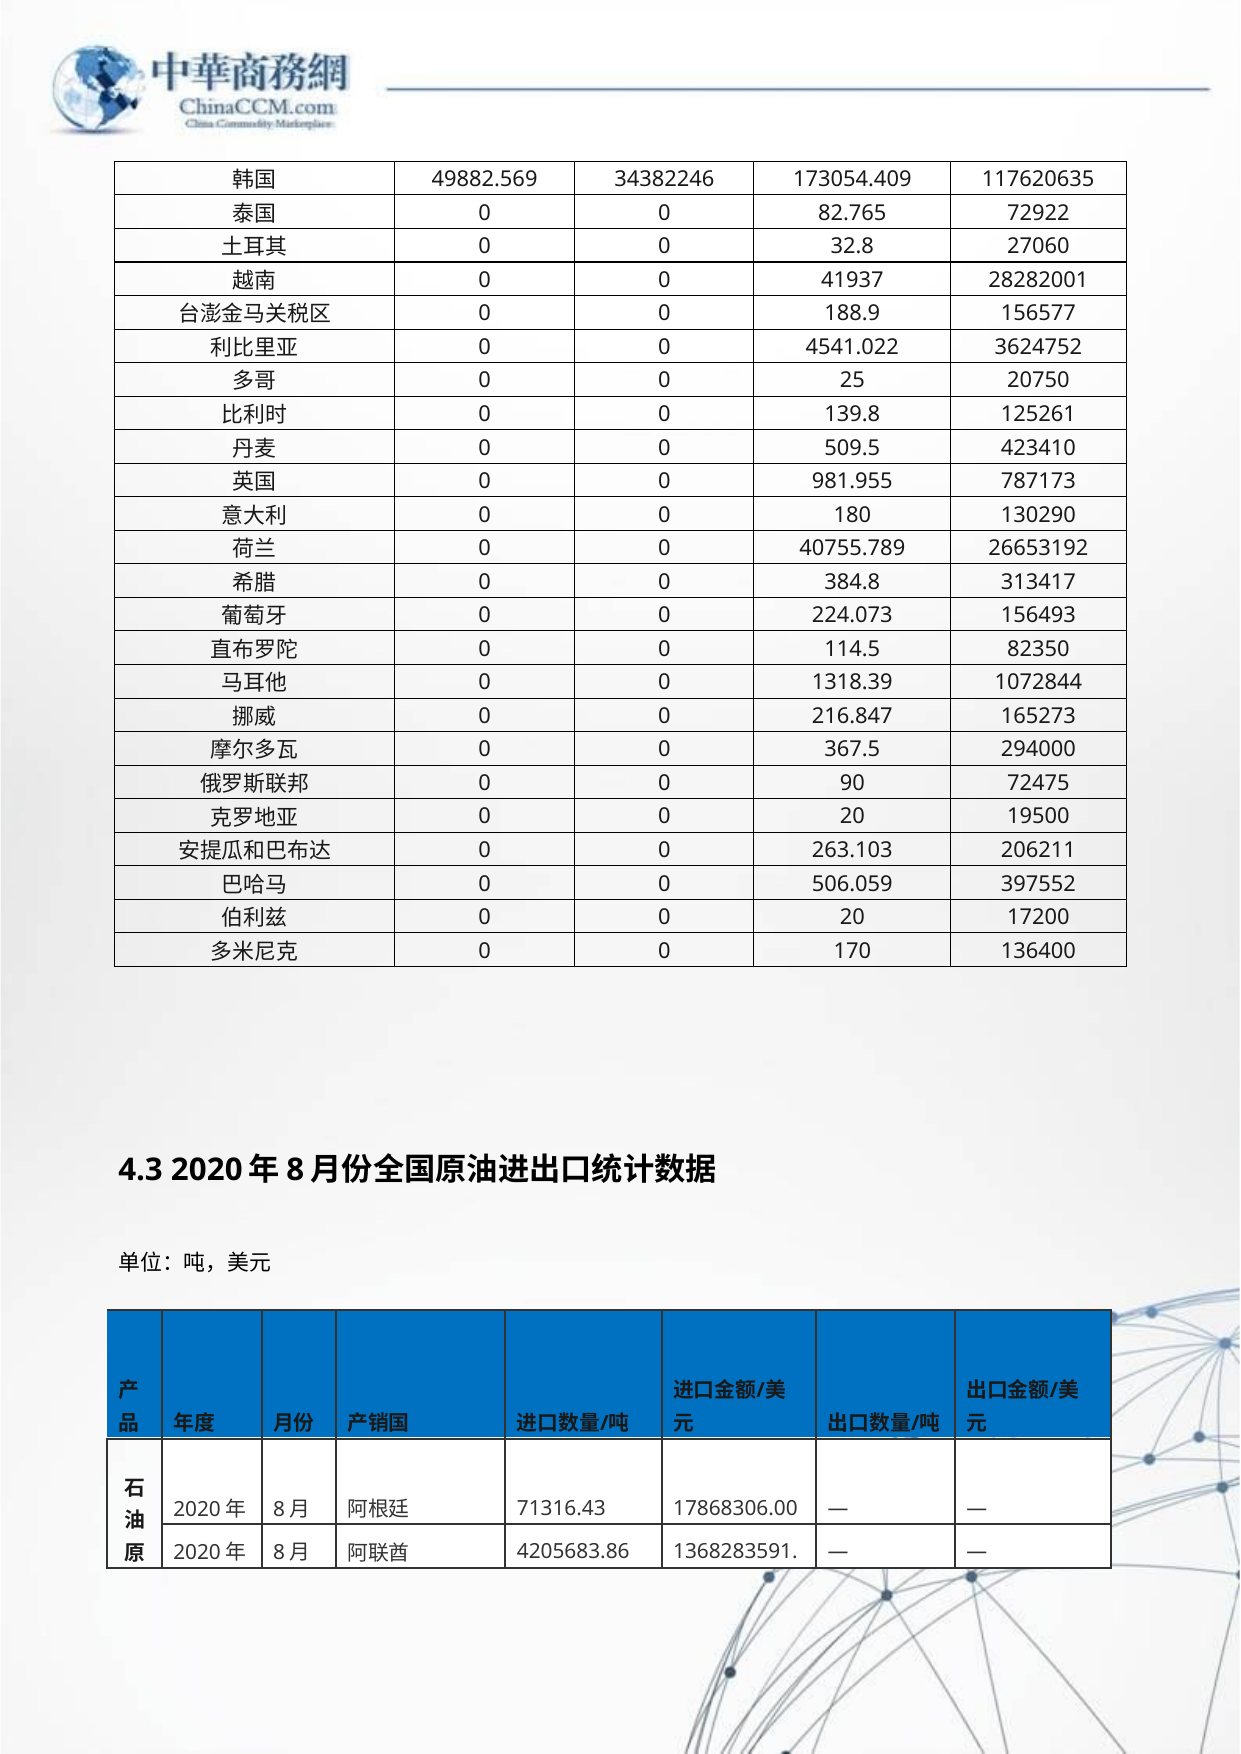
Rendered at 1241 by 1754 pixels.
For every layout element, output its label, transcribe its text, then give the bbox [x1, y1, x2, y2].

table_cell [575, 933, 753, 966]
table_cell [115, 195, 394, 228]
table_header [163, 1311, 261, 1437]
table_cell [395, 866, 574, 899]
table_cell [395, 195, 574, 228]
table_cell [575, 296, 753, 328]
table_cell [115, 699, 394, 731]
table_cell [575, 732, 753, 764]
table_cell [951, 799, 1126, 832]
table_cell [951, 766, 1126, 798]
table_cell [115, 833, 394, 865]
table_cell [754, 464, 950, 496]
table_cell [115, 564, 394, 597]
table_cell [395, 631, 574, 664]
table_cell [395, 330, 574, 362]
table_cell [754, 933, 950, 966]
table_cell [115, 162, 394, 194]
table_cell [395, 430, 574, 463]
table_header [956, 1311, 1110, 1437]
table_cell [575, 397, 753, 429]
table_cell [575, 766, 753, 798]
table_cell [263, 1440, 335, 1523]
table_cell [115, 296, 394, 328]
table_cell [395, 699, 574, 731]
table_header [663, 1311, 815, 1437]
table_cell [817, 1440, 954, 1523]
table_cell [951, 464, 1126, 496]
subtitle 4.3 2020年8月份全国原油进出口统计数据 [118, 1134, 1122, 1199]
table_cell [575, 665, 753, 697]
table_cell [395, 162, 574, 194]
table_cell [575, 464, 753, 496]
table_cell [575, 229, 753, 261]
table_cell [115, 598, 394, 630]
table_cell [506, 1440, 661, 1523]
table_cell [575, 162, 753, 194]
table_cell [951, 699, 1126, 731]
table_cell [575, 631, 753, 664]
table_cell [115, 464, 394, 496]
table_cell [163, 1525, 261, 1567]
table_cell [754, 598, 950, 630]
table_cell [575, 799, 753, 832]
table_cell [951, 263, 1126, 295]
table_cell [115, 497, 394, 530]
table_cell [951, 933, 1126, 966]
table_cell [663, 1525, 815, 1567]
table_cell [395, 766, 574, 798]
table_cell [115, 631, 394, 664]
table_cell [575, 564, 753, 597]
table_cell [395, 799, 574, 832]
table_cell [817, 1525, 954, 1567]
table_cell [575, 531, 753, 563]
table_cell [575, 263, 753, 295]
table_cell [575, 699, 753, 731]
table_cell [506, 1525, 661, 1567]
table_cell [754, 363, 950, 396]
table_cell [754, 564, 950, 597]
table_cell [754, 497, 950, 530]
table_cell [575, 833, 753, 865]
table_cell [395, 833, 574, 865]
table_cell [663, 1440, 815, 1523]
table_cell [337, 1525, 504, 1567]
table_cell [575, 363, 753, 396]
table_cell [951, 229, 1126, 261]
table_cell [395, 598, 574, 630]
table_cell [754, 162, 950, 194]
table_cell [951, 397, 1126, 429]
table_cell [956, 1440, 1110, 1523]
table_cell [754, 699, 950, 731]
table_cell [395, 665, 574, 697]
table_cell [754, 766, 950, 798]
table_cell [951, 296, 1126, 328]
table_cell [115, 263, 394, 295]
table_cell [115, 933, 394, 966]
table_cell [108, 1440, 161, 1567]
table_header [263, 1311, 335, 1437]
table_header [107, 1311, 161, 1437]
picture [0, 0, 1240, 1754]
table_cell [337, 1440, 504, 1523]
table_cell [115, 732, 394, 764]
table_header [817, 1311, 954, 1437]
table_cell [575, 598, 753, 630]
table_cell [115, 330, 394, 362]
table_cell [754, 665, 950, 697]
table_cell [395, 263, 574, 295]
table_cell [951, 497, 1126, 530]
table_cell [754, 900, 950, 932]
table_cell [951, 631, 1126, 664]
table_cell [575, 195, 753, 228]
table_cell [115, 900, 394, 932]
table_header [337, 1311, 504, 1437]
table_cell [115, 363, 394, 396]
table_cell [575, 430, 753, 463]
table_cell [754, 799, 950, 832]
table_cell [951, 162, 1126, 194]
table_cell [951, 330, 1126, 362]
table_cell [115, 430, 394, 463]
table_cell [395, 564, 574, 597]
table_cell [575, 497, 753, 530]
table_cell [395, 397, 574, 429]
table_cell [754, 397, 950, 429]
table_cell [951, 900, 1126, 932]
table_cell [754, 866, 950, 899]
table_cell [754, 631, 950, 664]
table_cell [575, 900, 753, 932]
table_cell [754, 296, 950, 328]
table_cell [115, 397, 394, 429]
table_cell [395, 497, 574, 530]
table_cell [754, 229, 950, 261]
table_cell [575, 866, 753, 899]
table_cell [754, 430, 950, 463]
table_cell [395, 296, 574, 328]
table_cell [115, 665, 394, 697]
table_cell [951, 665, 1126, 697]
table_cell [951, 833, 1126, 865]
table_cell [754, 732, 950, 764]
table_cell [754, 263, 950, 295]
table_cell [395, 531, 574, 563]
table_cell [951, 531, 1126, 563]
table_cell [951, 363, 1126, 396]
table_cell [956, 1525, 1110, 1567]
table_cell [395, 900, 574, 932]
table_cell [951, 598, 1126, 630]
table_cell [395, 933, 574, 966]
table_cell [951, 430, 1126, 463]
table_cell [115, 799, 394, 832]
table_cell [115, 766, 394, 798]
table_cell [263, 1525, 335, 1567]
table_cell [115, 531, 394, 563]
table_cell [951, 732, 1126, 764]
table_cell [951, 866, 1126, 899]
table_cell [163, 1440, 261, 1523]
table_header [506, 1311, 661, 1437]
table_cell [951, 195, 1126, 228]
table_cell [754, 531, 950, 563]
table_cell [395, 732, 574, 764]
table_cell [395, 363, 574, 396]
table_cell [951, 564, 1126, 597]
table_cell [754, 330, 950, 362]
text 单位：吨，美元 [118, 1244, 1122, 1277]
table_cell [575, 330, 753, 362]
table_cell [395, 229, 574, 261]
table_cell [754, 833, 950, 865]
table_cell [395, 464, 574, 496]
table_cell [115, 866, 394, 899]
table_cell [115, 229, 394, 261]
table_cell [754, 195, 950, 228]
